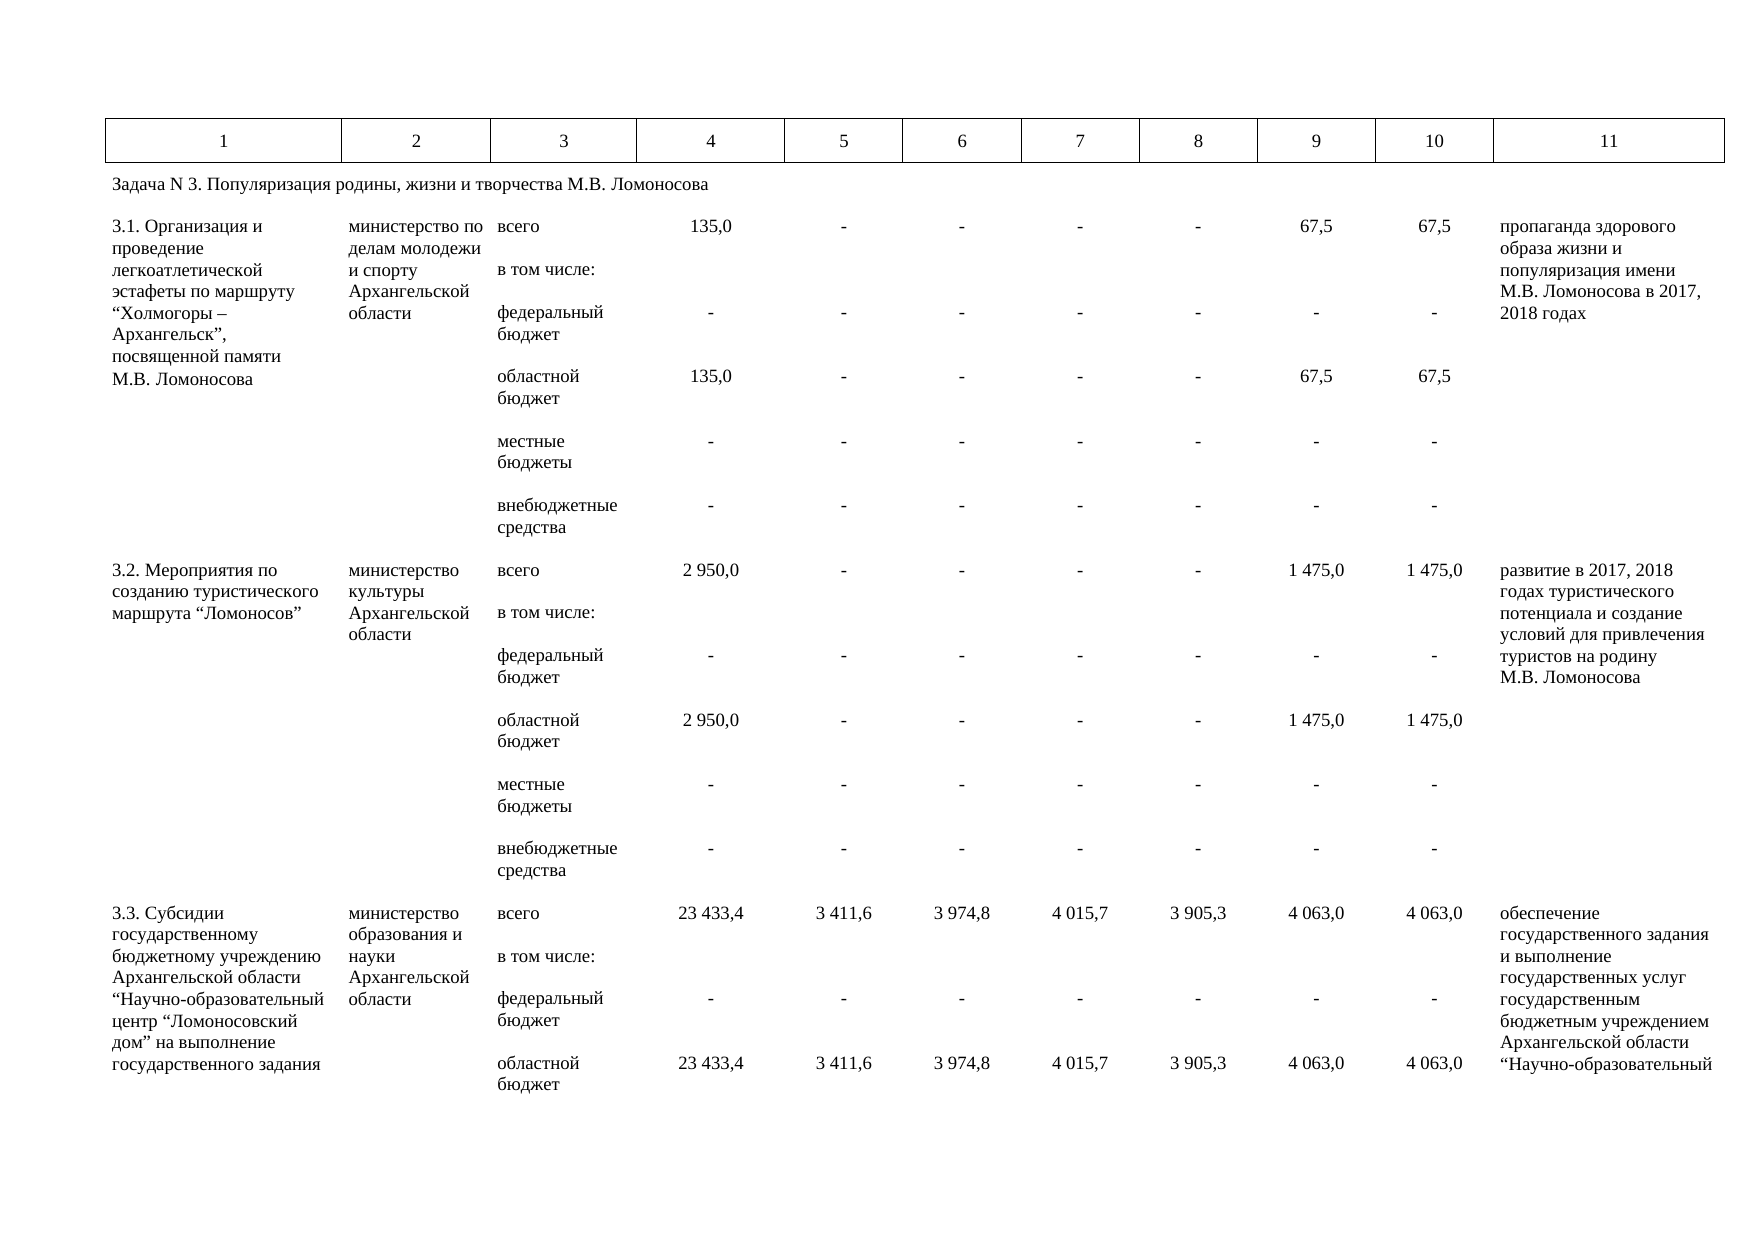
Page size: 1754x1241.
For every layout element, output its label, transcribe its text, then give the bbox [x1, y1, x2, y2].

table_header 5 [785, 119, 902, 162]
table_header 6 [903, 119, 1021, 162]
table_header 11 [1494, 119, 1724, 162]
table_header 2 [342, 119, 490, 162]
table_header 10 [1376, 119, 1493, 162]
table_header 3 [491, 119, 636, 162]
table_header 4 [637, 119, 784, 162]
table_header 9 [1258, 119, 1375, 162]
table_header 8 [1140, 119, 1257, 162]
table_header 7 [1022, 119, 1139, 162]
table_header 1 [106, 119, 341, 162]
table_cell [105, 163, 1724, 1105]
